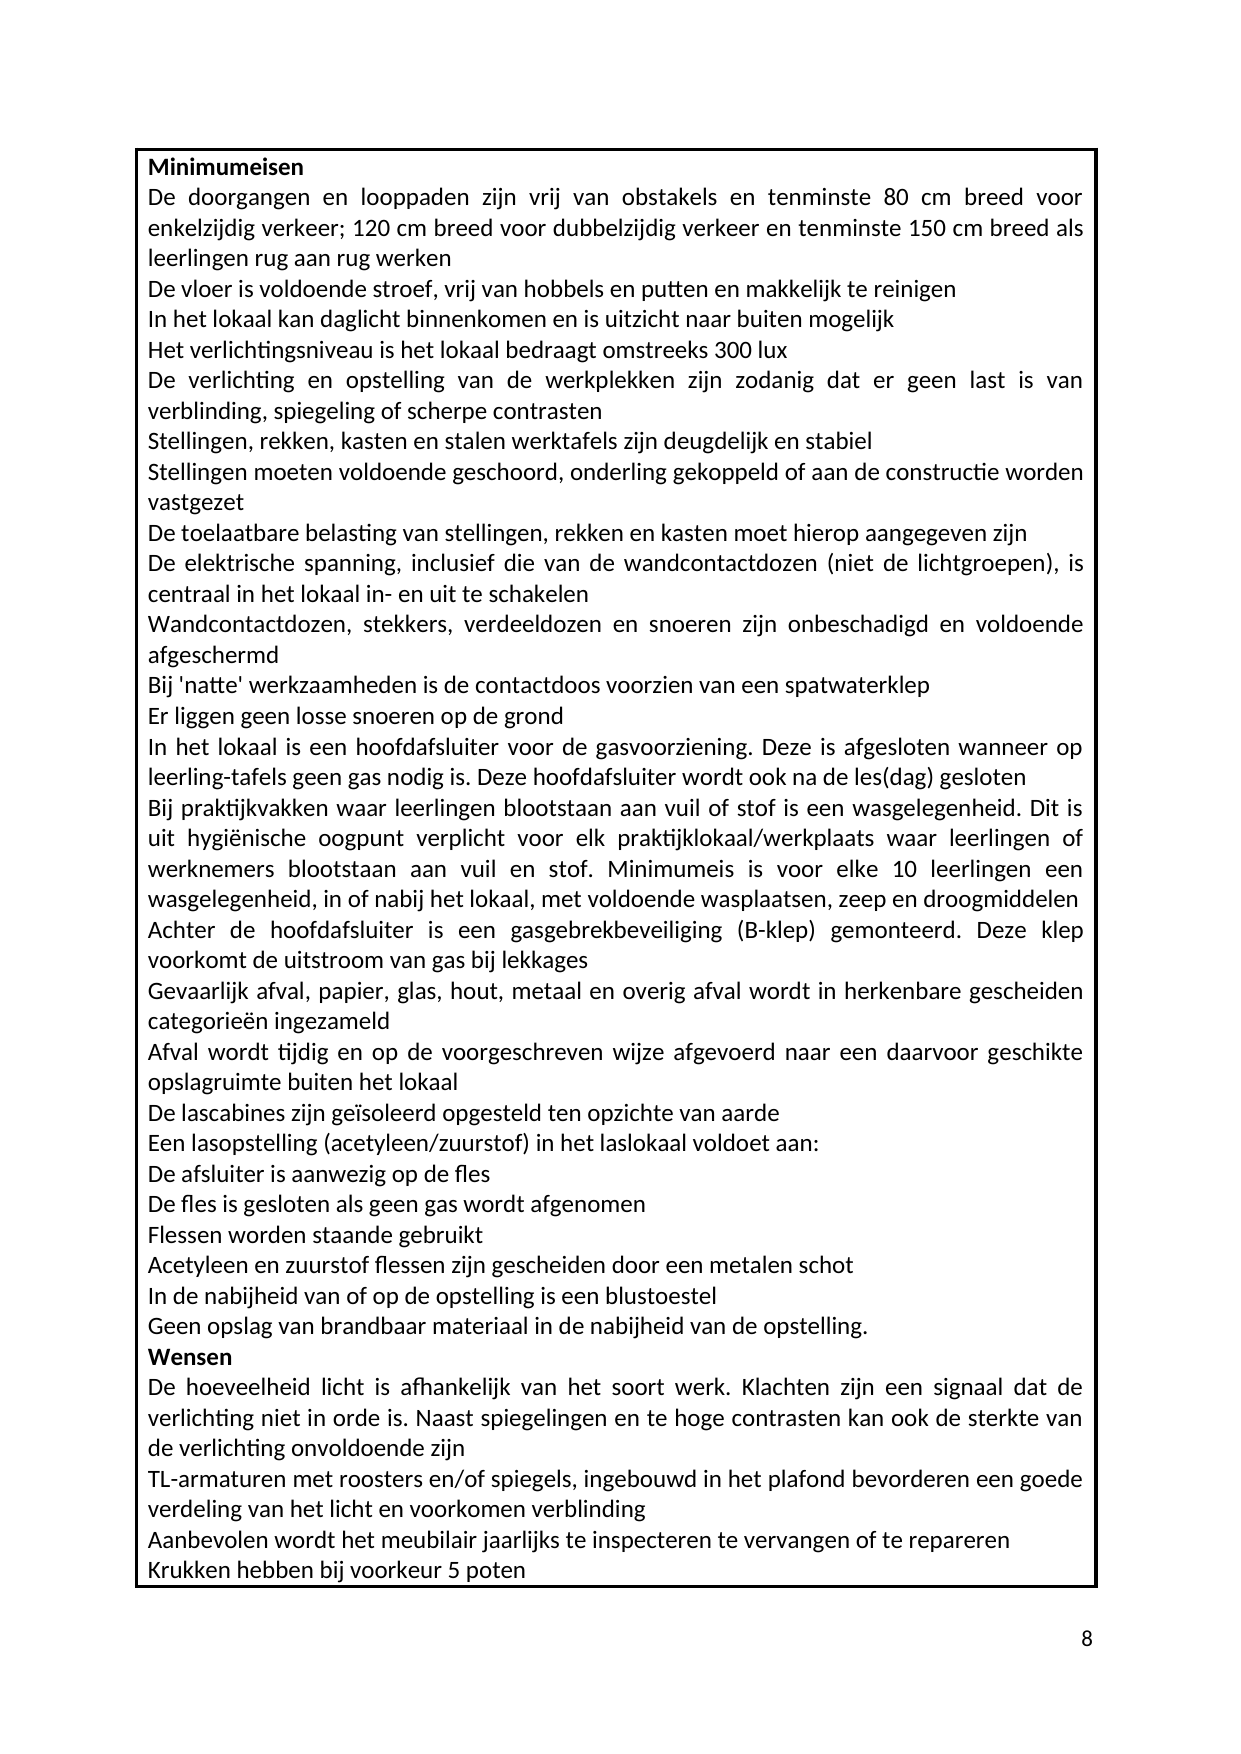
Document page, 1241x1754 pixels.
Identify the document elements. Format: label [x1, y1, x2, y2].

table_header [138, 151, 1094, 1585]
